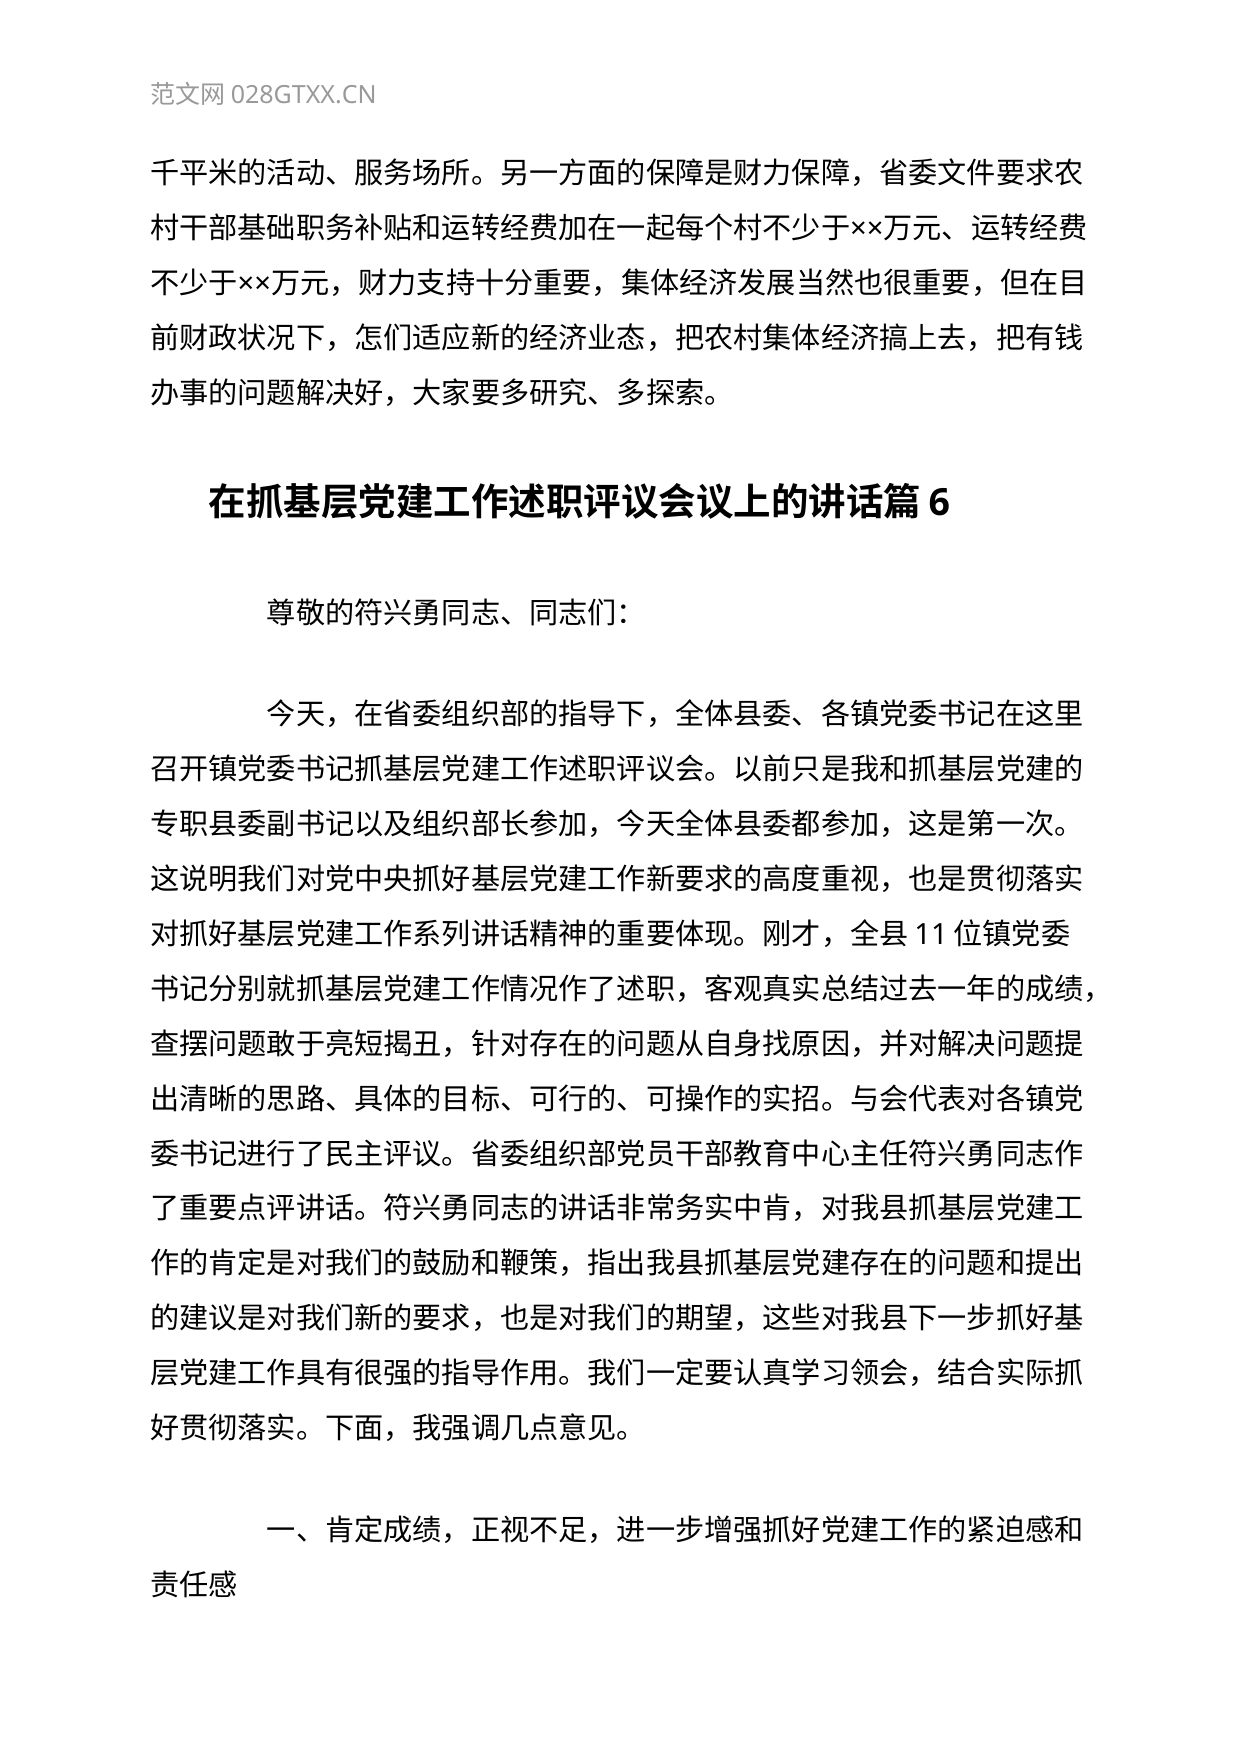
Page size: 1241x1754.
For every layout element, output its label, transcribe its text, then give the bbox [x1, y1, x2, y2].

text 今天，在省委组织部的指导下，全体县委、各镇党委书记在这里召开镇党委书记抓基层党建工作述职评议会。以前只是我和抓基层党建的专职县委副书记以及组织部长参加，今天全体县委都参加，这是第一次。这说明我们对党中央抓好基层党建工作新要求的高度重视，也是贯彻落实对抓好基层党建工作系列讲话精神的重要体现。刚才，全县11位镇党委书记分别就抓基层党建工作情况作了述职，客观真实总结过去一年的成绩，查摆问题敢于亮短揭丑，针对存在的问题从自身找原因，并对解决问题提出清晰的思路、具体的目标、可行的、可操作的实招。与会代表对各镇党委书记进行了民主评议。省委组织部党员干部教育中心主任符兴勇同志作了重要点评讲话。符兴勇同志的讲话非常务实中肯，对我县抓基层党建工作的肯定是对我们的鼓励和鞭策，指出我县抓基层党建存在的问题和提出的建议是对我们新的要求，也是对我们的期望，这些对我县下一步抓好基层党建工作具有很强的指导作用。我们一定要认真学习领会，结合实际抓好贯彻落实。下面，我强调几点意见。 [150, 691, 1090, 1447]
text 在抓基层党建工作述职评议会议上的讲话篇6 [150, 472, 1090, 526]
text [150, 150, 1090, 412]
text 尊敬的符兴勇同志、同志们： [150, 589, 1090, 631]
text 一、肯定成绩，正视不足，进一步增强抓好党建工作的紧迫感和责任感 [150, 1506, 1090, 1604]
